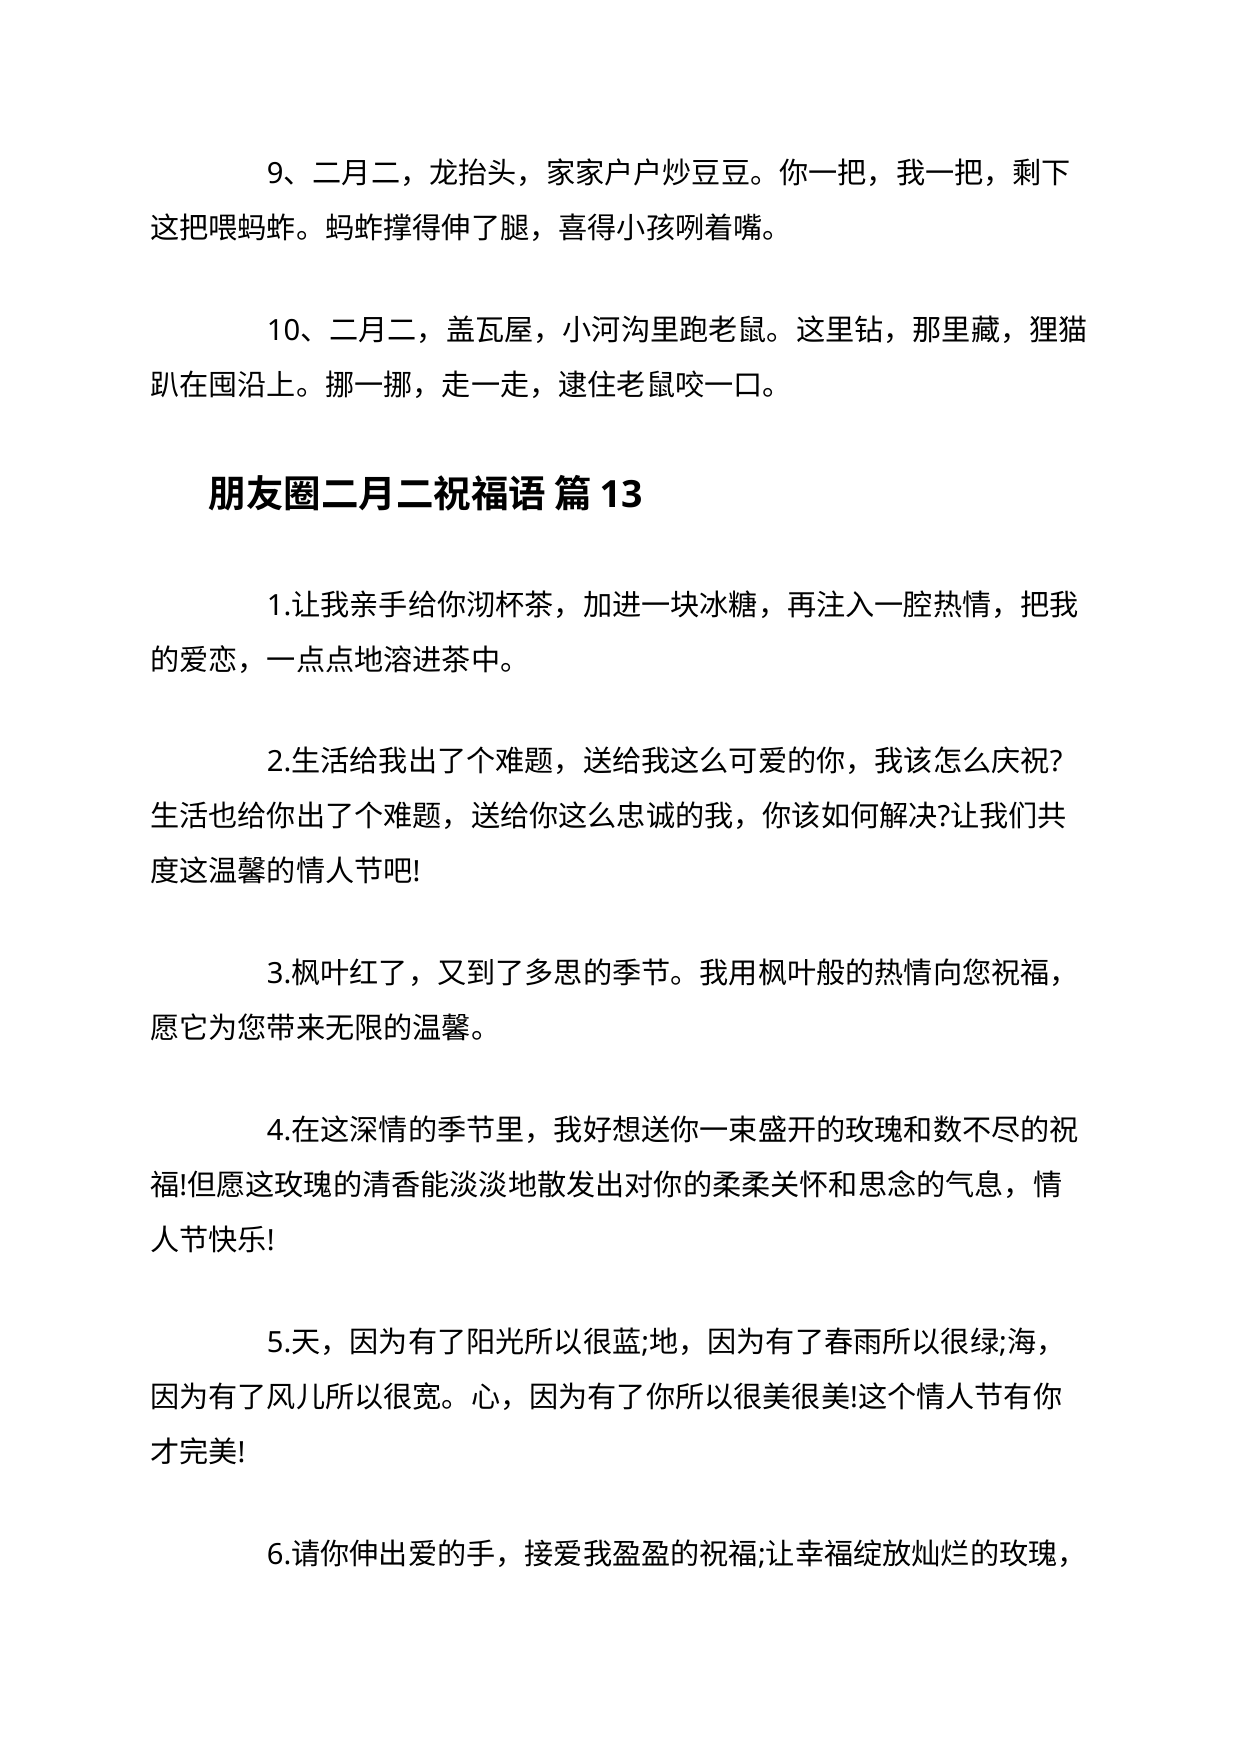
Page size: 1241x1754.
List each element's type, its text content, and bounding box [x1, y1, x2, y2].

text 3.枫叶红了，又到了多思的季节。我用枫叶般的热情向您祝福，愿它为您带来无限的温馨。 [150, 950, 1090, 1047]
text 9、二月二，龙抬头，家家户户炒豆豆。你一把，我一把，剩下这把喂蚂蚱。蚂蚱撑得伸了腿，喜得小孩咧着嘴。 [150, 150, 1090, 247]
text 1.让我亲手给你沏杯茶，加进一块冰糖，再注入一腔热情，把我的爱恋，一点点地溶进茶中。 [150, 581, 1090, 678]
text 4.在这深情的季节里，我好想送你一束盛开的玫瑰和数不尽的祝福!但愿这玫瑰的清香能淡淡地散发出对你的柔柔关怀和思念的气息，情人节快乐! [150, 1107, 1090, 1259]
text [150, 1531, 1090, 1573]
text 2.生活给我出了个难题，送给我这么可爱的你，我该怎么庆祝?生活也给你出了个难题，送给你这么忠诚的我，你该如何解决?让我们共度这温馨的情人节吧! [150, 738, 1090, 890]
text 5.天，因为有了阳光所以很蓝;地，因为有了春雨所以很绿;海，因为有了风儿所以很宽。心，因为有了你所以很美很美!这个情人节有你才完美! [150, 1319, 1090, 1471]
text 10、二月二，盖瓦屋，小河沟里跑老鼠。这里钻，那里藏，狸猫趴在囤沿上。挪一挪，走一走，逮住老鼠咬一口。 [150, 307, 1090, 404]
text 朋友圈二月二祝福语 篇13 [150, 463, 1090, 518]
